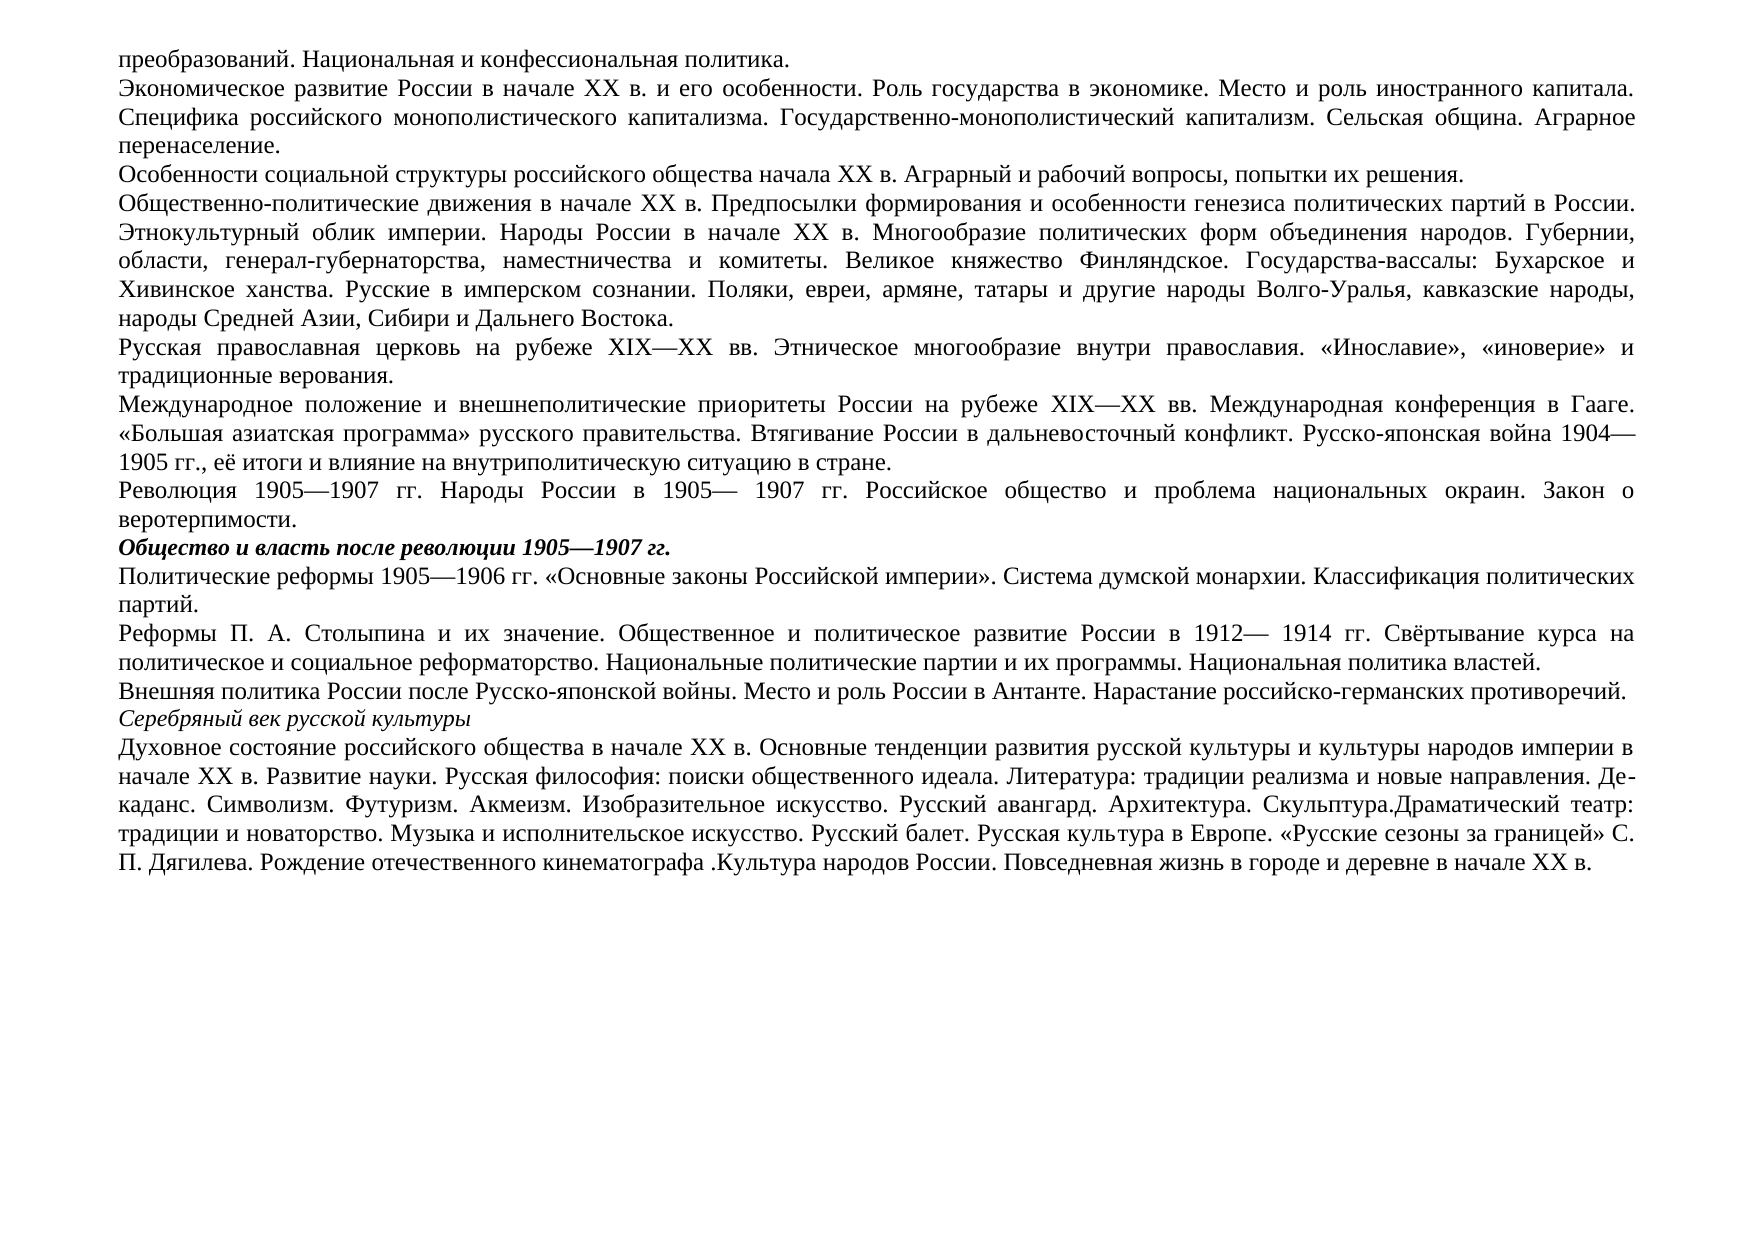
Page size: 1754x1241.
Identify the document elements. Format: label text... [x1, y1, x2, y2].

text Реформы П. А. Столыпина и их значение. Общественное и политическое развитие России в 1912— 1914 гг. Свёртывание курса на политическое и социальное реформаторство. Национальные политические партии и их программы. Национальная политика властей. [118, 618, 1636, 676]
text Общество и власть после революции 1905—1907 гг. [118, 533, 1636, 561]
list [118, 44, 1636, 73]
text Революция 1905—1907 гг. Народы России в 1905— 1907 гг. Российское общество и проблема национальных окраин. Закон о веротерпимости. [118, 476, 1636, 533]
text Международное положение и внешнеполитические приоритеты России на рубеже XIX—XX вв. Международная конференция в Гааге. «Большая азиатская программа» русского правительства. Втягивание России в дальневосточный конфликт. Русско-японская война 1904—1905 гг., её итоги и влияние на внутриполитическую ситуацию в стране. [118, 389, 1636, 476]
text Политические реформы 1905—1906 гг. «Основные законы Российской империи». Система думской монархии. Классификация политических партий. [118, 561, 1636, 618]
text Русская православная церковь на рубеже XIX—XX вв. Этническое многообразие внутри православия. «Инославие», «иноверие» и традиционные верования. [118, 332, 1636, 389]
text Общественно-политические движения в начале XX в. Предпосылки формирования и особенности генезиса политических партий в России. Этнокультурный облик империи. Народы России в начале ХХ в. Многообразие политических форм объединения народов. Губернии, области, генерал-губернаторства, наместничества и комитеты. Великое княжество Финляндское. Государства-вассалы: Бухарское и Хивинское ханства. Русские в имперском сознании. Поляки, евреи, армяне, татары и другие народы Волго-Уралья, кавказские народы, народы Средней Азии, Сибири и Дальнего Востока. [118, 188, 1636, 332]
text Экономическое развитие России в начале XX в. и его особенности. Роль государства в экономике. Место и роль иностранного капитала. Специфика российского монополистического капитализма. Государственно-монополистический капитализм. Сельская община. Аграрное перенаселение. [118, 73, 1636, 159]
text Особенности социальной структуры российского общества начала XX в. Аграрный и рабочий вопросы, попытки их решения. [118, 159, 1636, 188]
text Внешняя политика России после Русско-японской войны. Место и роль России в Антанте. Нарастание российско-германских противоречий. [118, 676, 1636, 704]
text Духовное состояние российского общества в начале XX в. Основные тенденции развития русской культуры и культуры народов империи в начале XX в. Развитие науки. Русская философия: поиски общественного идеала. Литература: традиции реализма и новые направления. Декаданс. Символизм. Футуризм. Акмеизм. Изобразительное искусство. Русский авангард. Архитектура. Скульптура.Драматический театр: традиции и новаторство. Музыка и исполнительское искусство. Русский балет. Русская культура в Европе. «Русские сезоны за границей» С. П. Дягилева. Рождение отечественного кинематографа .Культура народов России. Повседневная жизнь в городе и деревне в начале ХХ в. [118, 732, 1636, 876]
text Серебряный век русской культуры [118, 704, 1636, 732]
